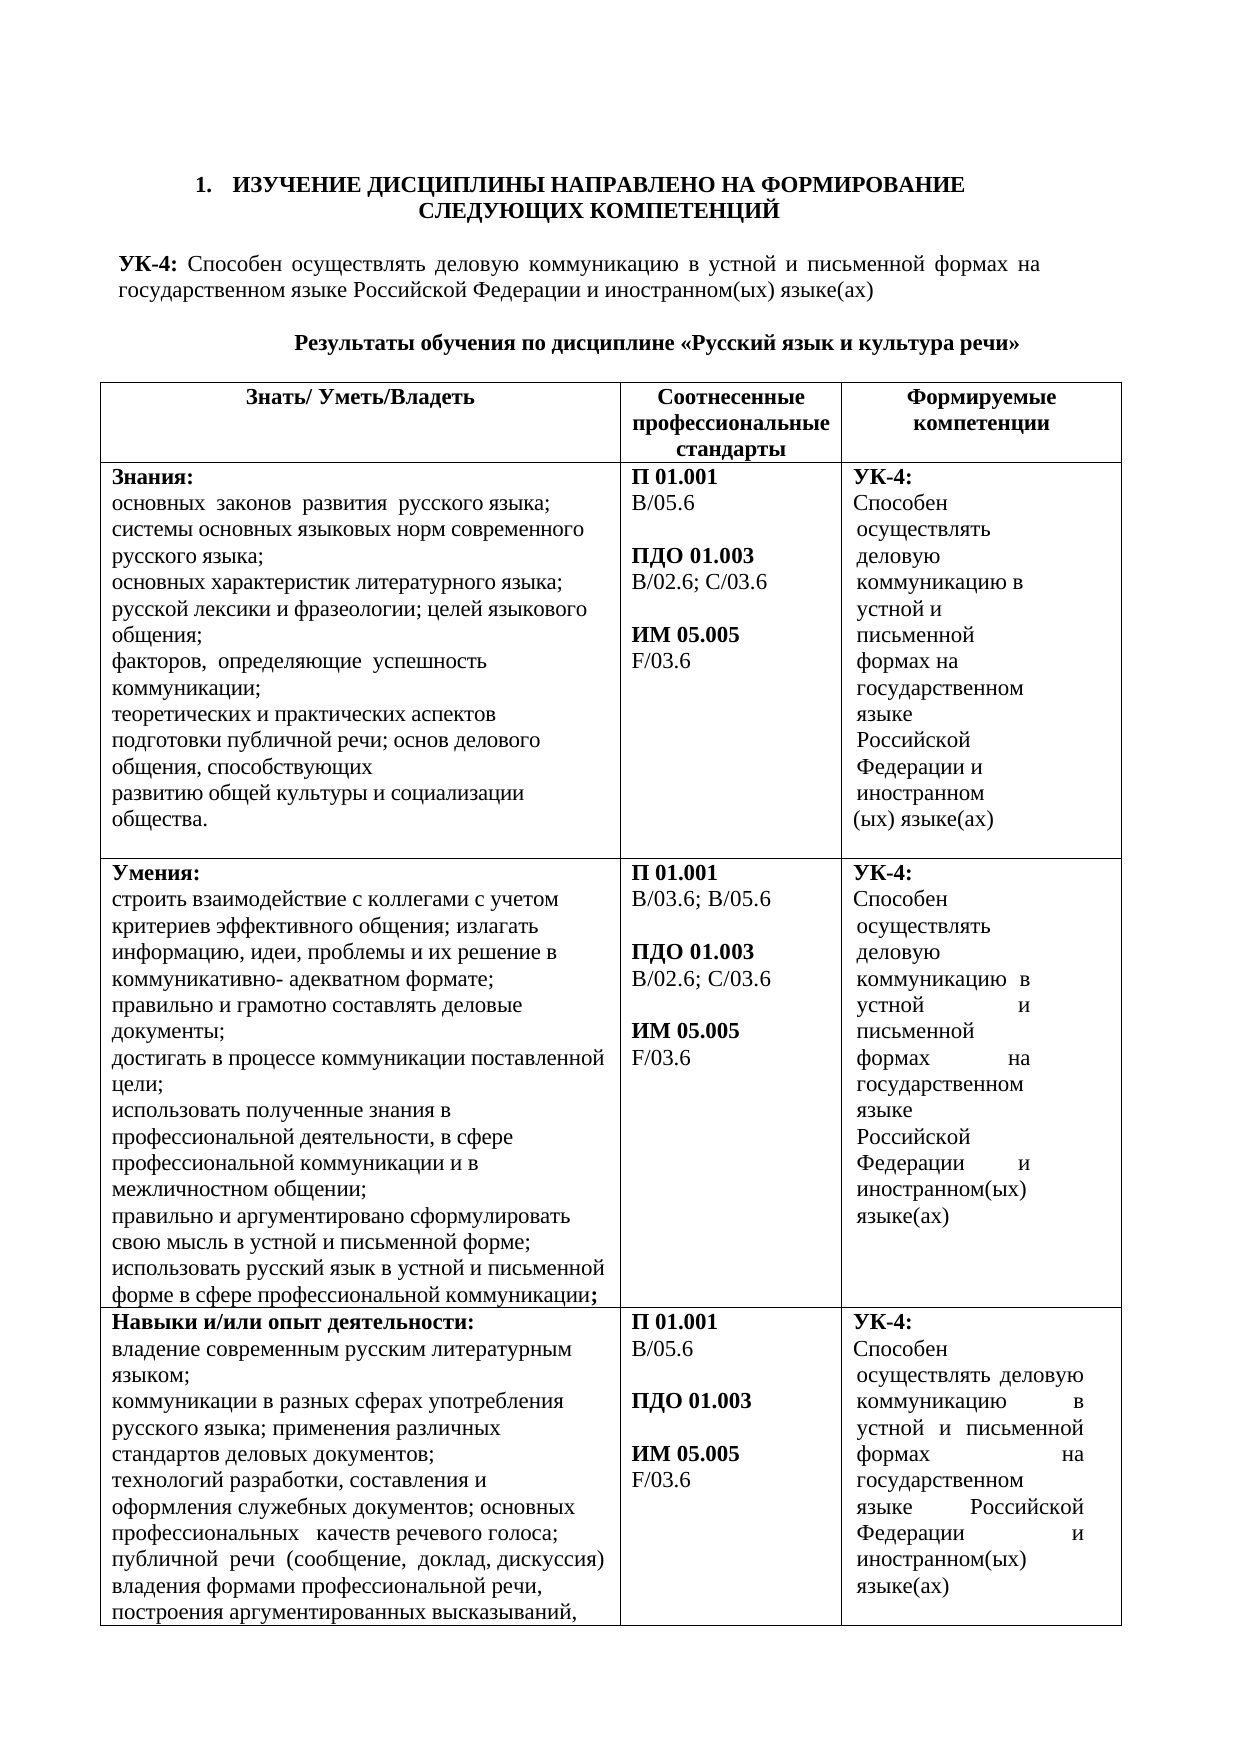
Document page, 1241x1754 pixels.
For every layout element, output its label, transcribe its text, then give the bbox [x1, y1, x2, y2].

table_cell П 01.001 В/05.6 ПДО 01.003 B/02.6; C/03.6 ИМ 05.005 F/03.6 [621, 463, 841, 858]
text Результаты обучения по дисциплине «Русский язык и культура речи» [118, 329, 1122, 355]
table_header Соотнесенные профессиональные стандарты [621, 383, 841, 462]
table_cell Знания: основных законов развития русского языка; системы основных языковых норм современного русского языка; основных характеристик литературного языка; русской лексики и фразеологии; целей языкового общения; факторов, определяющие успешность коммуникации; теоретических и практических аспектов подготовки публичной речи; основ делового общения, способствующих развитию общей культуры и социализации общества. [101, 463, 620, 858]
table_header Знать/ Уметь/Владеть [101, 383, 620, 462]
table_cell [101, 1308, 620, 1624]
table_header Формируемые компетенции [842, 383, 1121, 462]
table_cell П 01.001 В/03.6; В/05.6 ПДО 01.003 B/02.6; C/03.6 ИМ 05.005 F/03.6 [621, 859, 841, 1307]
text УК-4: Способен осуществлять деловую коммуникацию в устной и письменной формах на государственном языке Российской Федерации и иностранном(ых) языке(ах) [118, 250, 1042, 303]
list изучениЕ дисциплины НАПРАВЛЕНО НА формирование следующих компетенций [118, 171, 1042, 223]
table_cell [842, 1308, 1121, 1624]
table_cell умения: строить взаимодействие с коллегами с учетом критериев эффективного общения; излагать информацию, идеи, проблемы и их решение в коммуникативно- адекватном формате; правильно и грамотно составлять деловые документы; достигать в процессе коммуникации поставленной цели; использовать полученные знания в профессиональной деятельности, в сфере профессиональной коммуникации и в межличностном общении; правильно и аргументировано сформулировать свою мысль в устной и письменной форме; использовать русский язык в устной и письменной форме в сфере профессиональной коммуникации; [101, 859, 620, 1307]
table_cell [621, 1308, 841, 1624]
